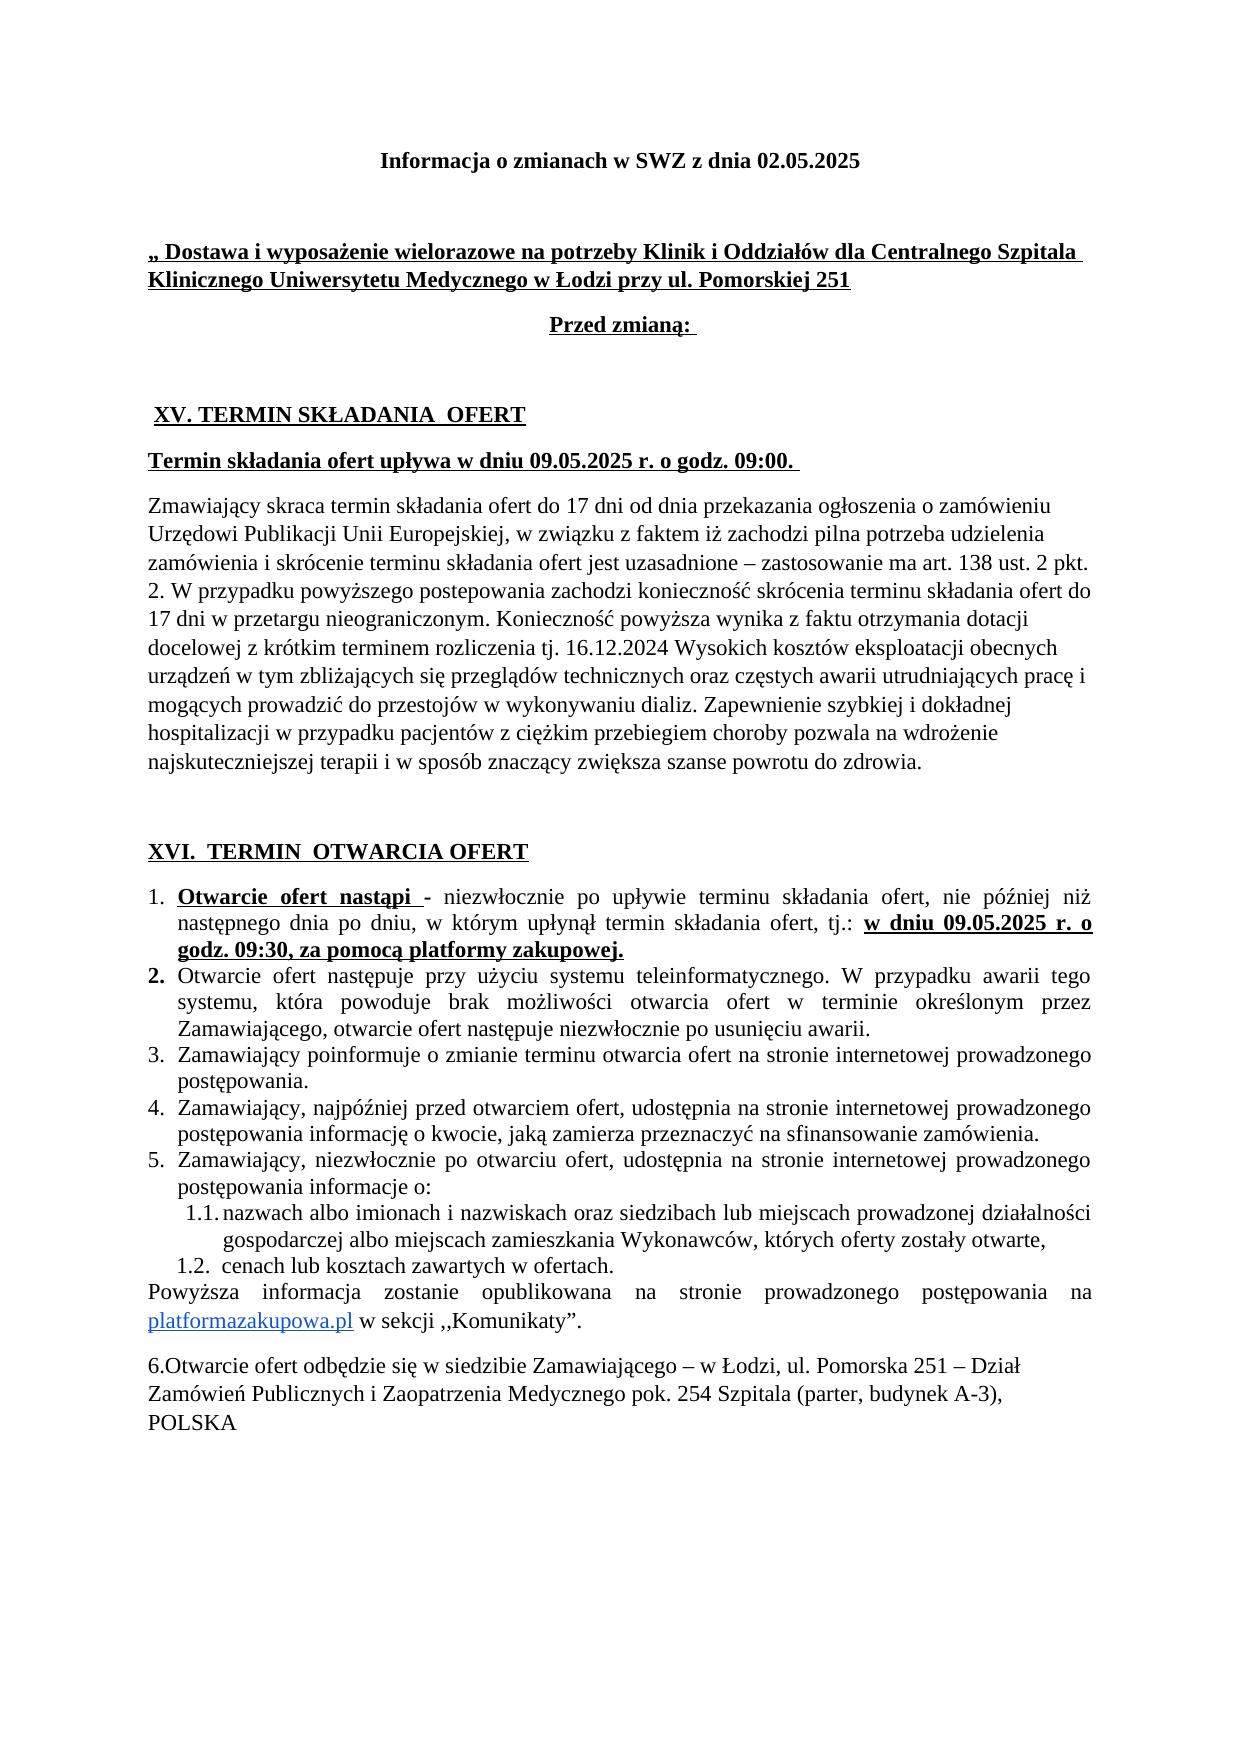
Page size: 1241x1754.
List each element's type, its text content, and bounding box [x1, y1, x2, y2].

list Zamawiający poinformuje o zmianie terminu otwarcia ofert na stronie internetowej prowadzonego postępowania. [148, 1041, 1093, 1094]
text Powyższa informacja zostanie opublikowana na stronie prowadzonego postępowania na platformazakupowa.pl w sekcji ,,Komunikaty”. [148, 1278, 1093, 1333]
text Termin składania ofert upływa w dniu 09.05.2025 r. o godz. 09:00. [148, 447, 1093, 473]
text Zmawiający skraca termin składania ofert do 17 dni od dnia przekazania ogłoszenia o zamówieniu Urzędowi Publikacji Unii Europejskiej, w związku z faktem iż zachodzi pilna potrzeba udzielenia zamówienia i skrócenie terminu składania ofert jest uzasadnione – zastosowanie ma art. 138 ust. 2 pkt. 2. W przypadku powyższego postepowania zachodzi konieczność skrócenia terminu składania ofert do 17 dni w przetargu nieograniczonym. Konieczność powyższa wynika z faktu otrzymania dotacji docelowej z krótkim terminem rozliczenia tj. 16.12.2024 Wysokich kosztów eksploatacji obecnych urządzeń w tym zbliżających się przeglądów technicznych oraz częstych awarii utrudniających pracę i mogących prowadzić do przestojów w wykonywaniu dializ. Zapewnienie szybkiej i dokładnej hospitalizacji w przypadku pacjentów z ciężkim przebiegiem choroby pozwala na wdrożenie najskuteczniejszej terapii i w sposób znaczący zwiększa szanse powrotu do zdrowia. [148, 492, 1093, 774]
text Przed zmianą: [148, 311, 1093, 338]
text XVI. TERMIN OTWARCIA OFERT [148, 838, 1093, 864]
list Zamawiający, niezwłocznie po otwarciu ofert, udostępnia na stronie internetowej prowadzonego postępowania informacje o: [148, 1147, 1093, 1199]
text Informacja o zmianach w SWZ z dnia 02.05.2025 [148, 148, 1093, 174]
list Otwarcie ofert następuje przy użyciu systemu teleinformatycznego. W przypadku awarii tego systemu, która powoduje brak możliwości otwarcia ofert w terminie określonym przez Zamawiającego, otwarcie ofert następuje niezwłocznie po usunięciu awarii. [148, 962, 1093, 1041]
list nazwach albo imionach i nazwiskach oraz siedzibach lub miejscach prowadzonej działalności gospodarczej albo miejscach zamieszkania Wykonawców, których oferty zostały otwarte, [185, 1199, 1093, 1252]
text „ Dostawa i wyposażenie wielorazowe na potrzeby Klinik i Oddziałów dla Centralnego Szpitala Klinicznego Uniwersytetu Medycznego w Łodzi przy ul. Pomorskiej 251 [148, 238, 1093, 293]
text XV. TERMIN SKŁADANIA OFERT [148, 402, 1093, 428]
list cenach lub kosztach zawartych w ofertach. [176, 1252, 1093, 1278]
list Zamawiający, najpóźniej przed otwarciem ofert, udostępnia na stronie internetowej prowadzonego postępowania informację o kwocie, jaką zamierza przeznaczyć na sfinansowanie zamówienia. [148, 1094, 1093, 1147]
text 6.Otwarcie ofert odbędzie się w siedzibie Zamawiającego – w Łodzi, ul. Pomorska 251 – Dział Zamówień Publicznych i Zaopatrzenia Medycznego pok. 254 Szpitala (parter, budynek A-3), POLSKA [148, 1352, 1093, 1435]
list Otwarcie ofert nastąpi - niezwłocznie po upływie terminu składania ofert, nie później niż następnego dnia po dniu, w którym upłynął termin składania ofert, tj.: w dniu 09.05.2025 r. o godz. 09:30, za pomocą platformy zakupowej. [148, 883, 1093, 962]
